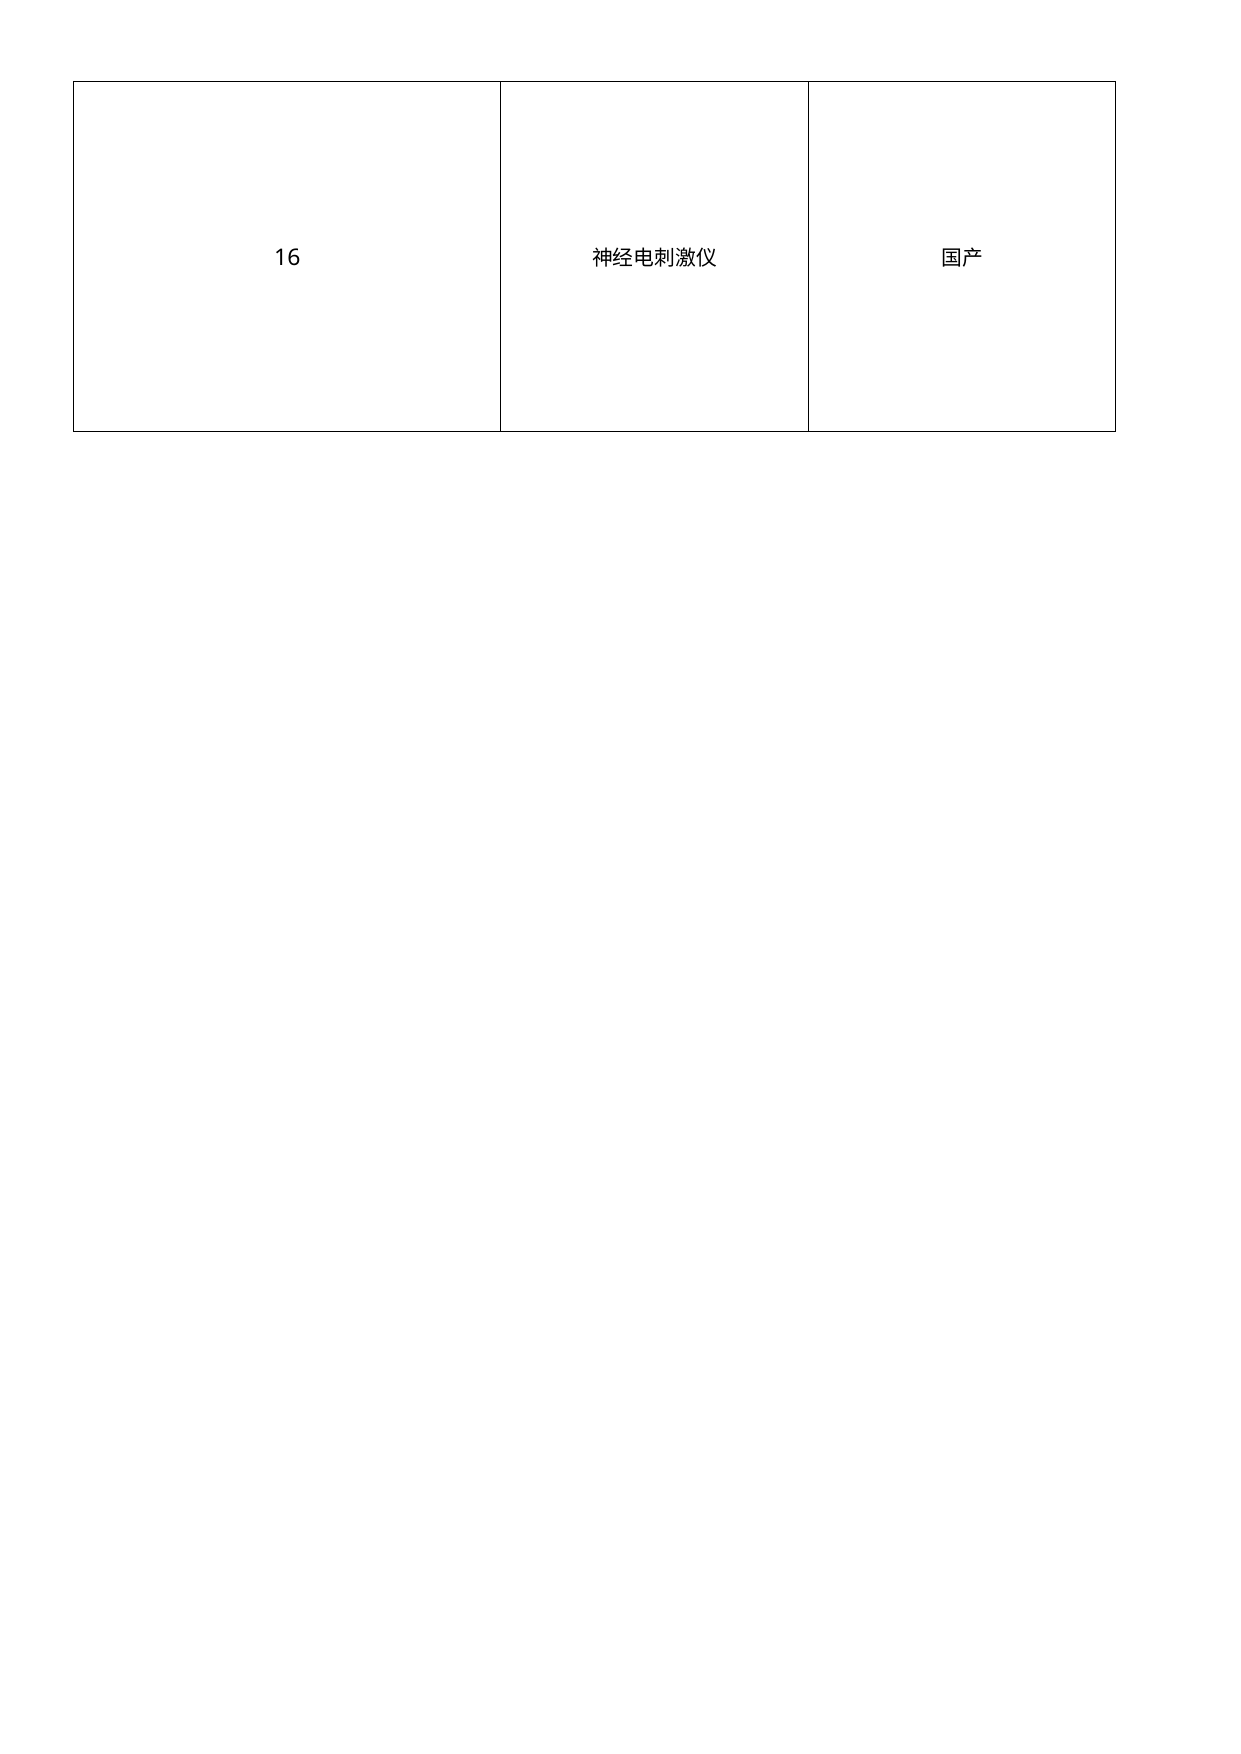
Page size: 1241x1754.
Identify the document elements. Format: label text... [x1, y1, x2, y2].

table_cell 16 [74, 82, 500, 431]
table_cell 国产 [809, 82, 1115, 431]
table_cell 神经电刺激仪 [501, 82, 808, 431]
